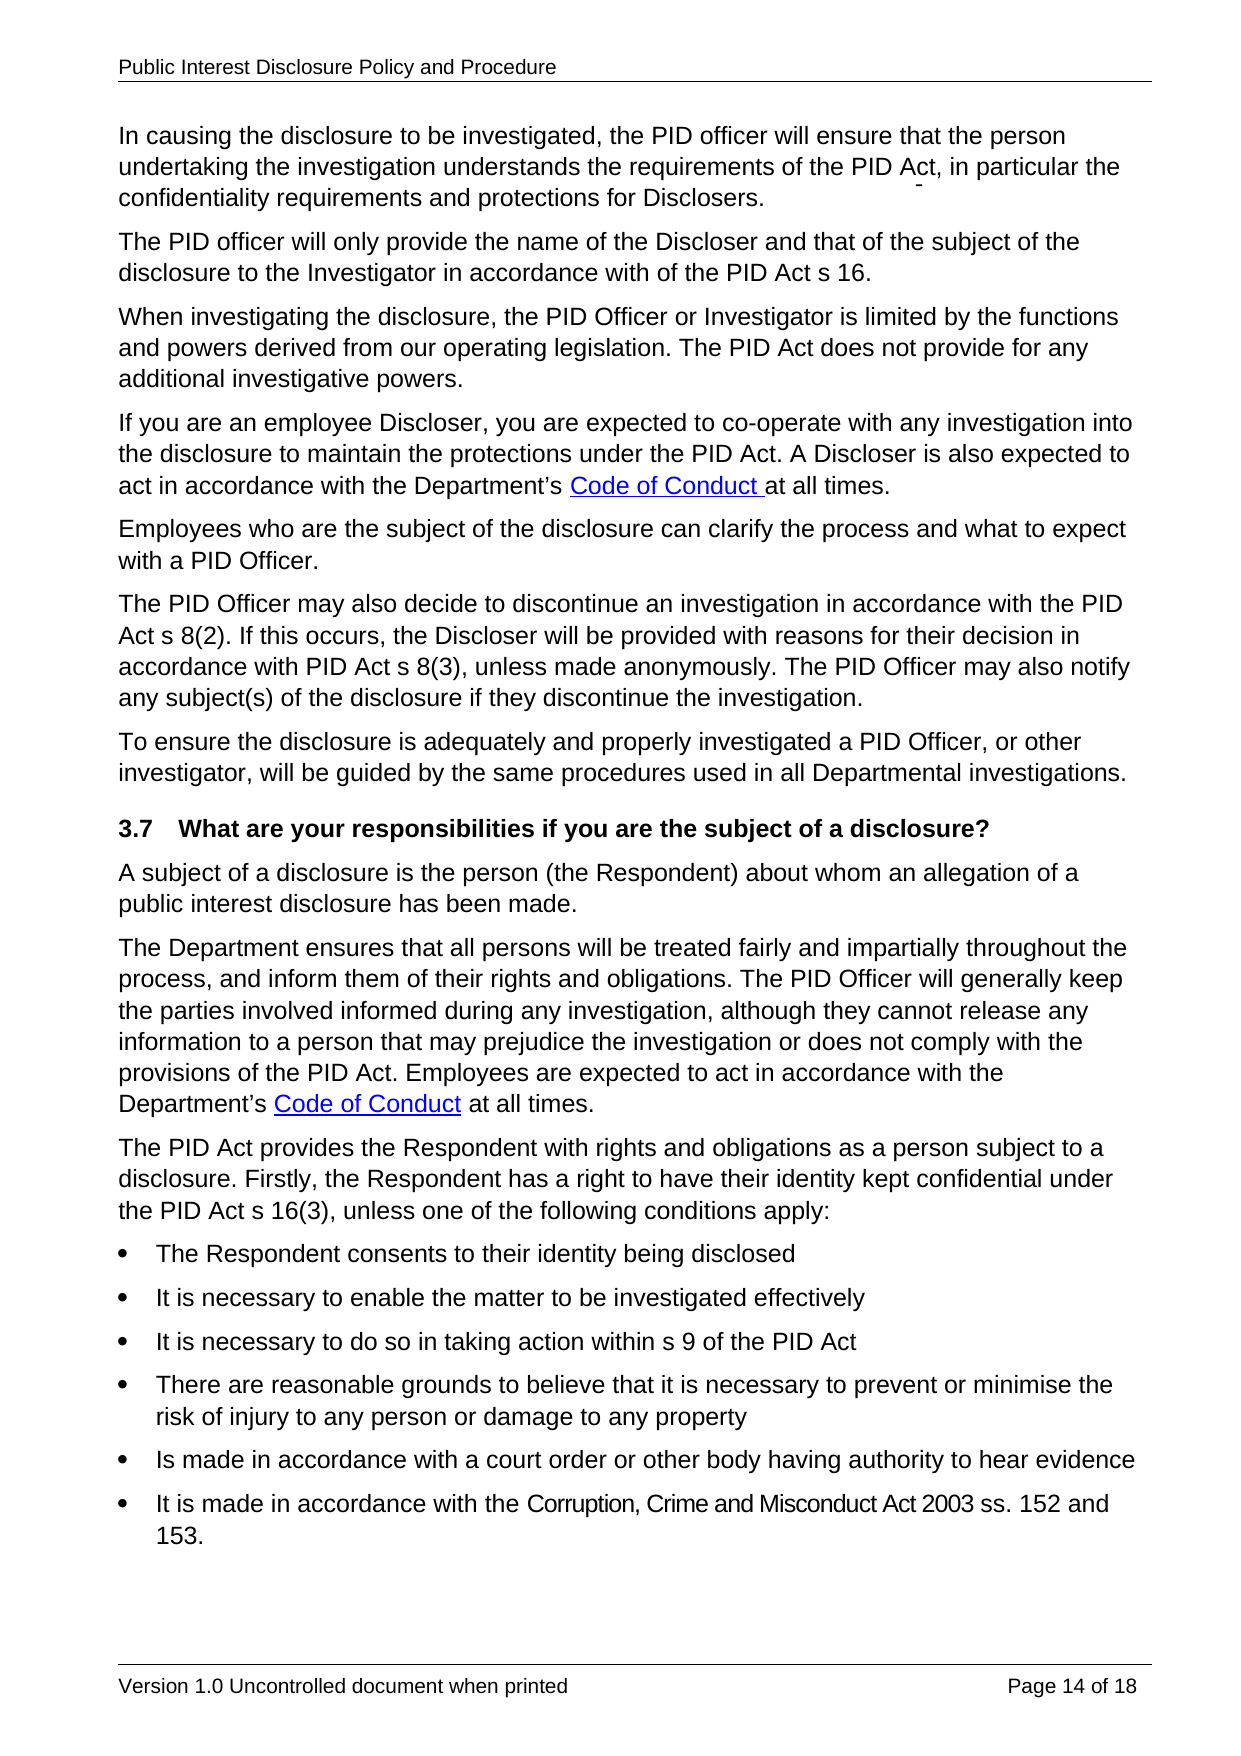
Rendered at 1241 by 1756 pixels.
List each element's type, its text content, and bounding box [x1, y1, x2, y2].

text The PID Act provides the Respondent with rights and obligations as a person subject to a disclosure. Firstly, the Respondent has a right to have their identity kept confidential under the PID Act s 16(3), unless one of the following conditions apply: [118, 1131, 1152, 1224]
list It is necessary to do so in taking action within s 9 of the PID Act [118, 1324, 1152, 1356]
list The Respondent consents to their identity being disclosed [118, 1237, 1152, 1268]
text In causing the disclosure to be investigated, the PID officer will ensure that the person undertaking the investigation understands the requirements of the PID Act, in particular the confidentiality requirements and protections for Disclosers. [118, 118, 1152, 212]
list There are reasonable grounds to believe that it is necessary to prevent or minimise the risk of injury to any person or damage to any property [118, 1368, 1152, 1431]
text The PID officer will only provide the name of the Discloser and that of the subject of the disclosure to the Investigator in accordance with of the PID Act s 16. [118, 224, 1152, 287]
text To ensure the disclosure is adequately and properly investigated a PID Officer, or other investigator, will be guided by the same procedures used in all Departmental investigations. [118, 724, 1152, 787]
text Employees who are the subject of the disclosure can clarify the process and what to expect with a PID Officer. [118, 512, 1152, 574]
list It is made in accordance with the Corruption, Crime and Misconduct Act 2003 ss. 152 and 153. [118, 1487, 1152, 1549]
text When investigating the disclosure, the PID Officer or Investigator is limited by the functions and powers derived from our operating legislation. The PID Act does not provide for any additional investigative powers. [118, 299, 1152, 393]
text The PID Officer may also decide to discontinue an investigation in accordance with the PID Act s 8(2). If this occurs, the Discloser will be provided with reasons for their decision in accordance with PID Act s 8(3), unless made anonymously. The PID Officer may also notify any subject(s) of the disclosure if they discontinue the investigation. [118, 587, 1152, 712]
list Is made in accordance with a court order or other body having authority to hear evidence [118, 1443, 1152, 1474]
text If you are an employee Discloser, you are expected to co-operate with any investigation into the disclosure to maintain the protections under the PID Act. A Discloser is also expected to act in accordance with the Department’s Code of Conduct at all times. [118, 406, 1152, 499]
text The Department ensures that all persons will be treated fairly and impartially throughout the process, and inform them of their rights and obligations. The PID Officer will generally keep the parties involved informed during any investigation, although they cannot release any information to a person that may prejudice the investigation or does not comply with the provisions of the PID Act. Employees are expected to act in accordance with the Department’s Code of Conduct at all times. [118, 931, 1152, 1118]
list It is necessary to enable the matter to be investigated effectively [118, 1281, 1152, 1312]
subtitle What are your responsibilities if you are the subject of a disclosure? [118, 812, 1152, 843]
text A subject of a disclosure is the person (the Respondent) about whom an allegation of a public interest disclosure has been made. [118, 856, 1152, 918]
